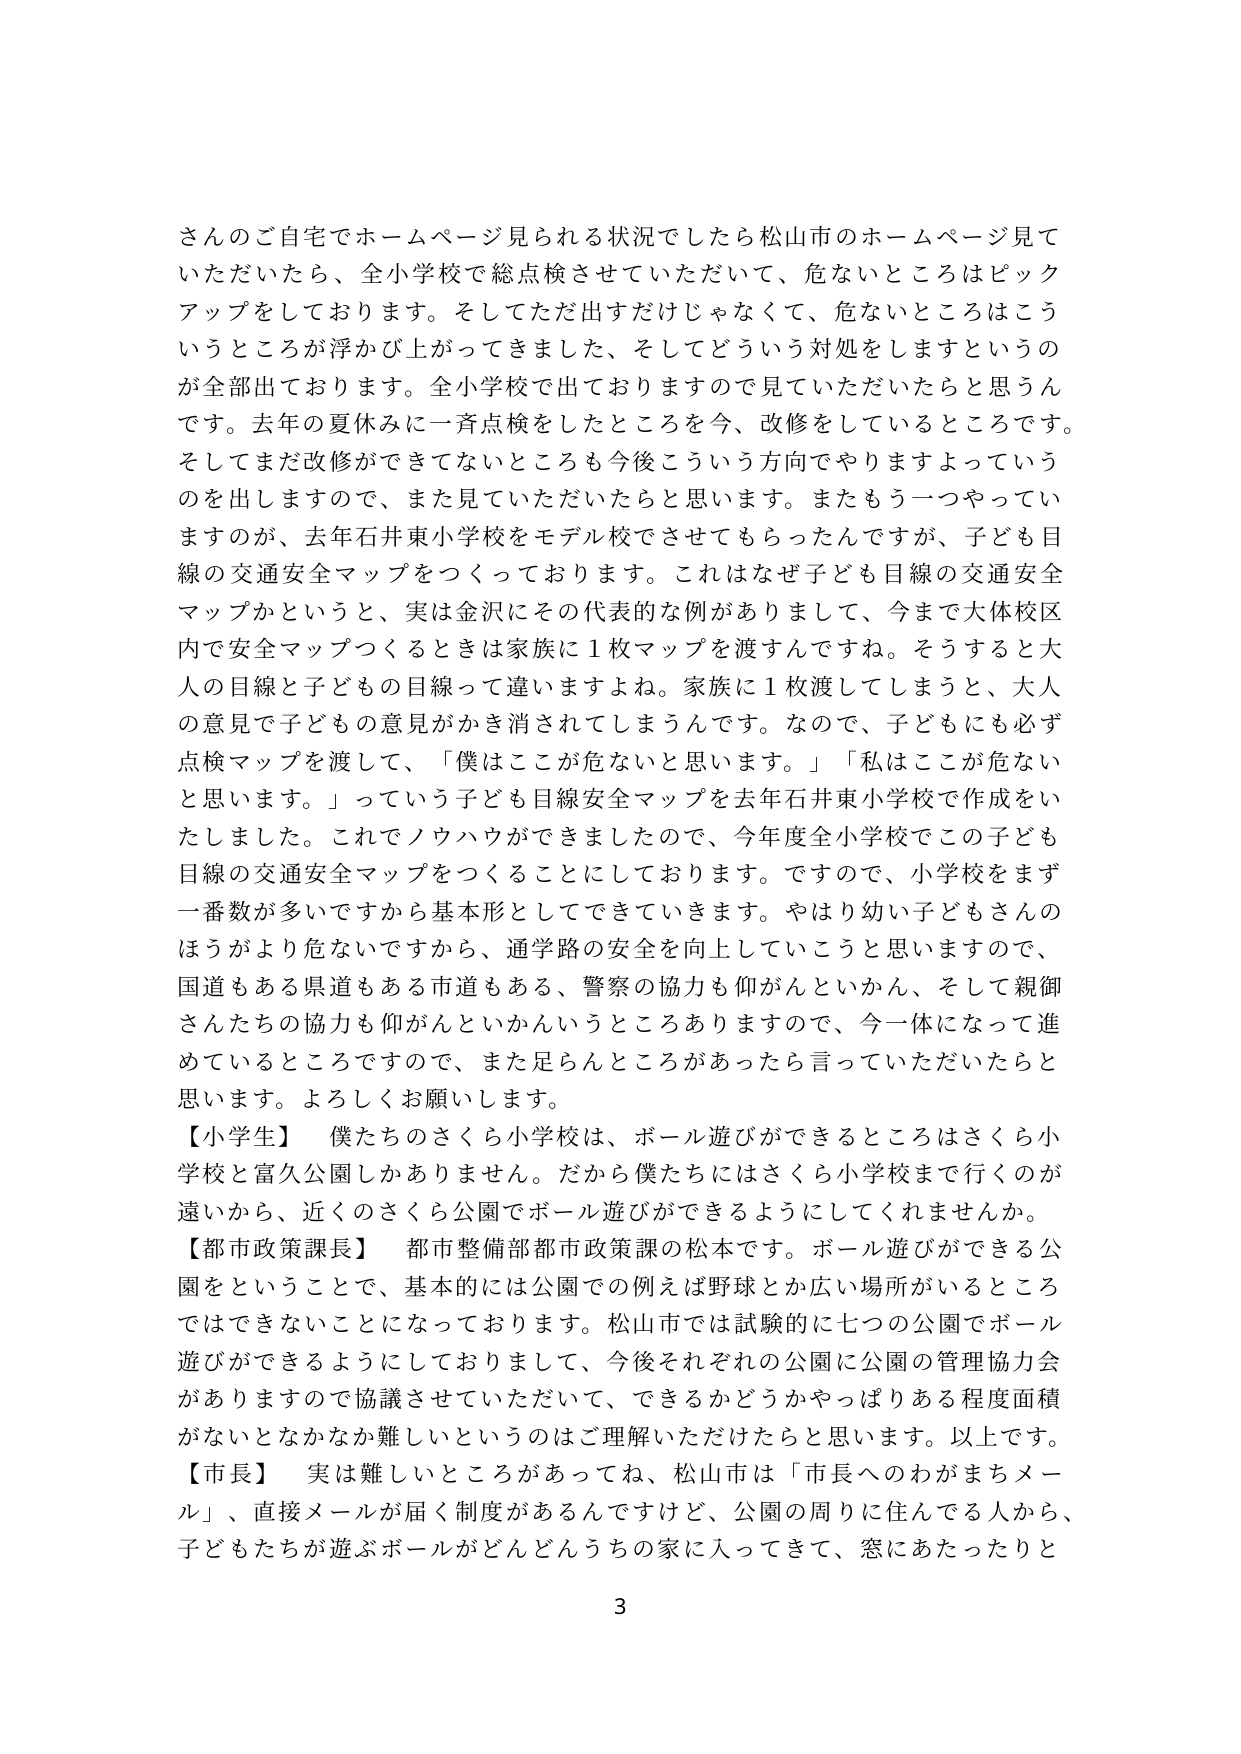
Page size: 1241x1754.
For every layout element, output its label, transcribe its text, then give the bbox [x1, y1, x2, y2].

text 【都市政策課長】 都市整備部都市政策課の松本です。ボール遊びができる公園をということで、基本的には公園での例えば野球とか広い場所がいるところではできないことになっております。松山市では試験的に七つの公園でボール遊びができるようにしておりまして、今後それぞれの公園に公園の管理協力会がありますので協議させていただいて、できるかどうかやっぱりある程度面積がないとなかなか難しいというのはご理解いただけたらと思います。以上です。 [177, 1229, 1063, 1454]
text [177, 1454, 1063, 1567]
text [177, 217, 1063, 1117]
text 【小学生】 僕たちのさくら小学校は、ボール遊びができるところはさくら小学校と富久公園しかありません。だから僕たちにはさくら小学校まで行くのが遠いから、近くのさくら公園でボール遊びができるようにしてくれませんか。 [177, 1117, 1063, 1229]
